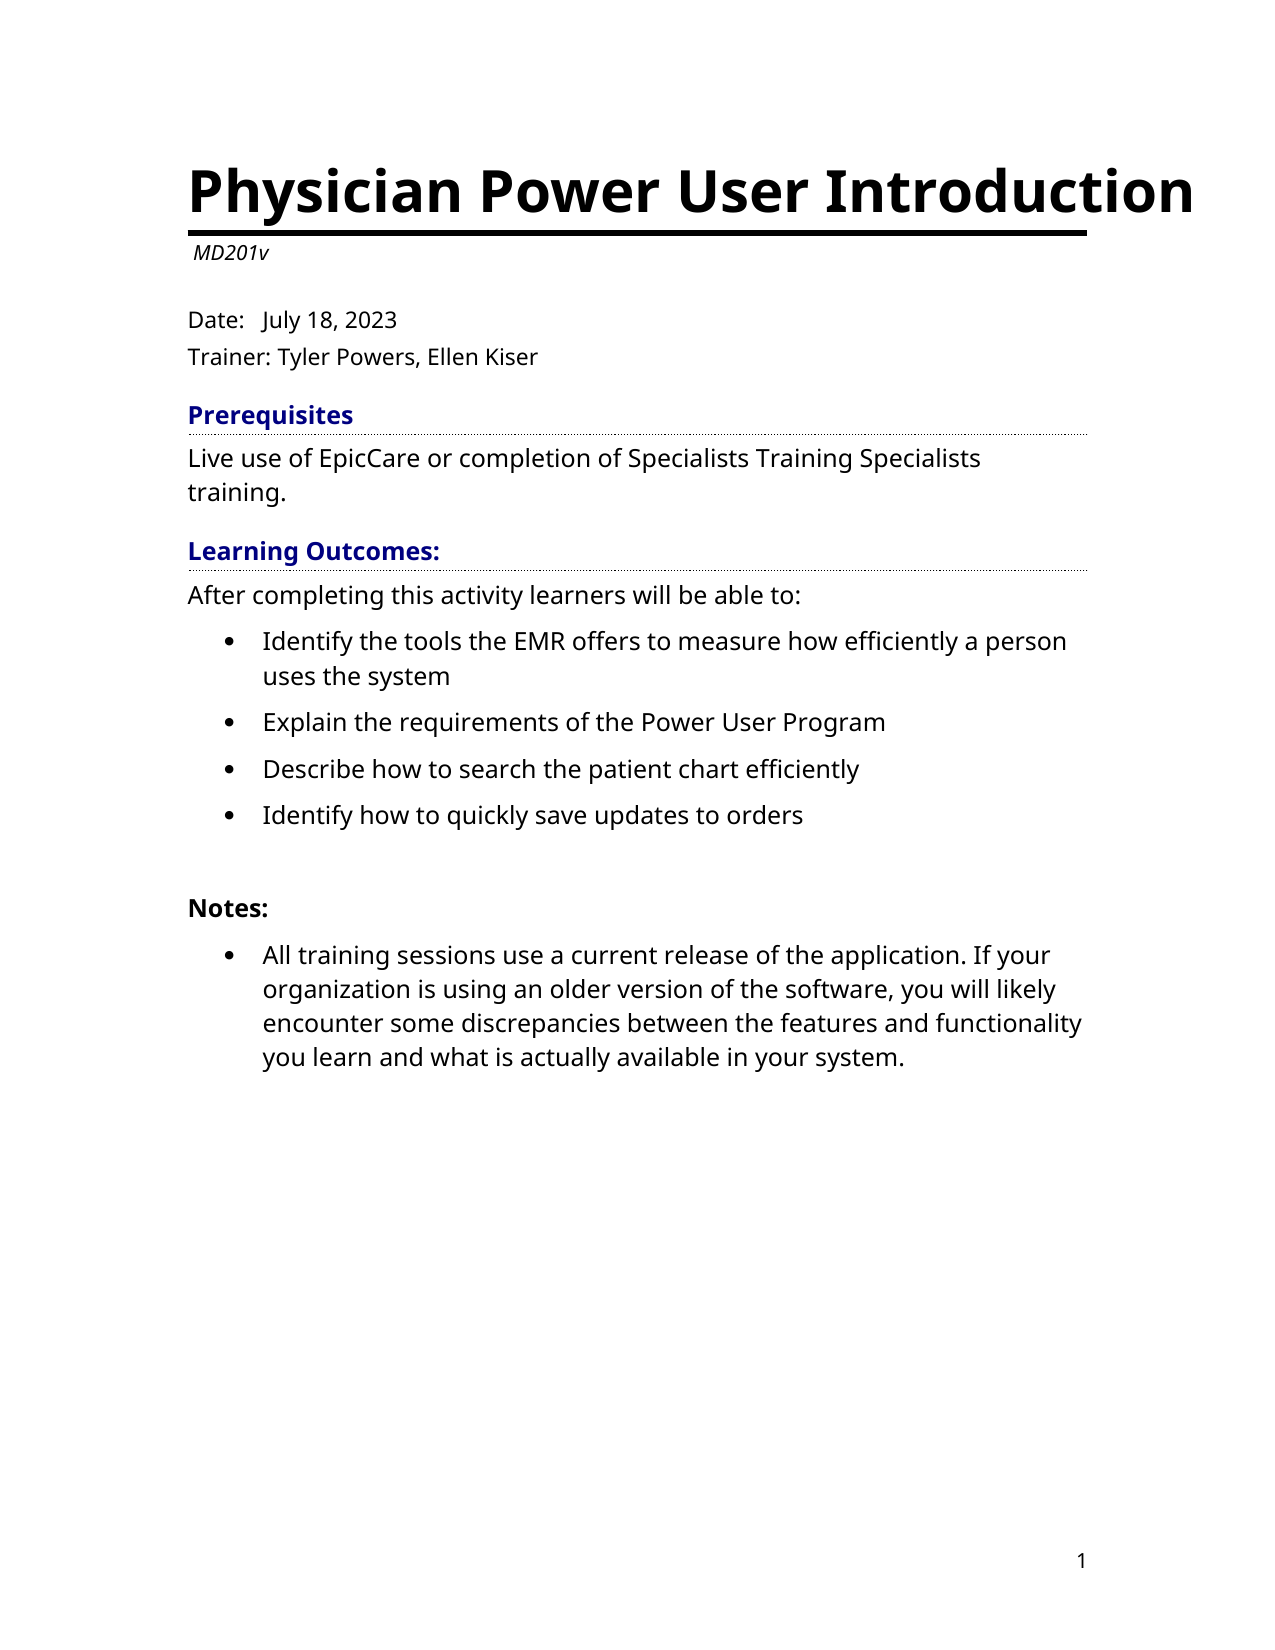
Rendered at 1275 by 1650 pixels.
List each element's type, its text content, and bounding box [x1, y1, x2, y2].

list All training sessions use a current release of the application. If your organization is using an older version of the software, you will likely encounter some discrepancies between the features and functionality you learn and what is actually available in your system. [225, 937, 1087, 1074]
list Describe how to search the patient chart efficiently [225, 751, 1087, 785]
subtitle Date: July 18, 2023 [187, 304, 1087, 335]
text Notes: [187, 891, 1087, 925]
subtitle Learning Outcomes: [187, 534, 1087, 571]
text After completing this activity learners will be able to: [187, 577, 1087, 612]
text Live use of EpicCare or completion of Specialists Training Specialists training. [187, 441, 1087, 509]
subtitle Prerequisites [187, 397, 1087, 435]
list Explain the requirements of the Power User Program [225, 705, 1087, 739]
text MD201v [187, 231, 1087, 266]
subtitle Physician Power User Introduction [187, 150, 1275, 229]
subtitle Trainer: Tyler Powers, Ellen Kiser [187, 341, 1087, 372]
list Identify the tools the EMR offers to measure how efficiently a person uses the system [225, 624, 1087, 692]
list Identify how to quickly save updates to orders [225, 798, 1087, 832]
